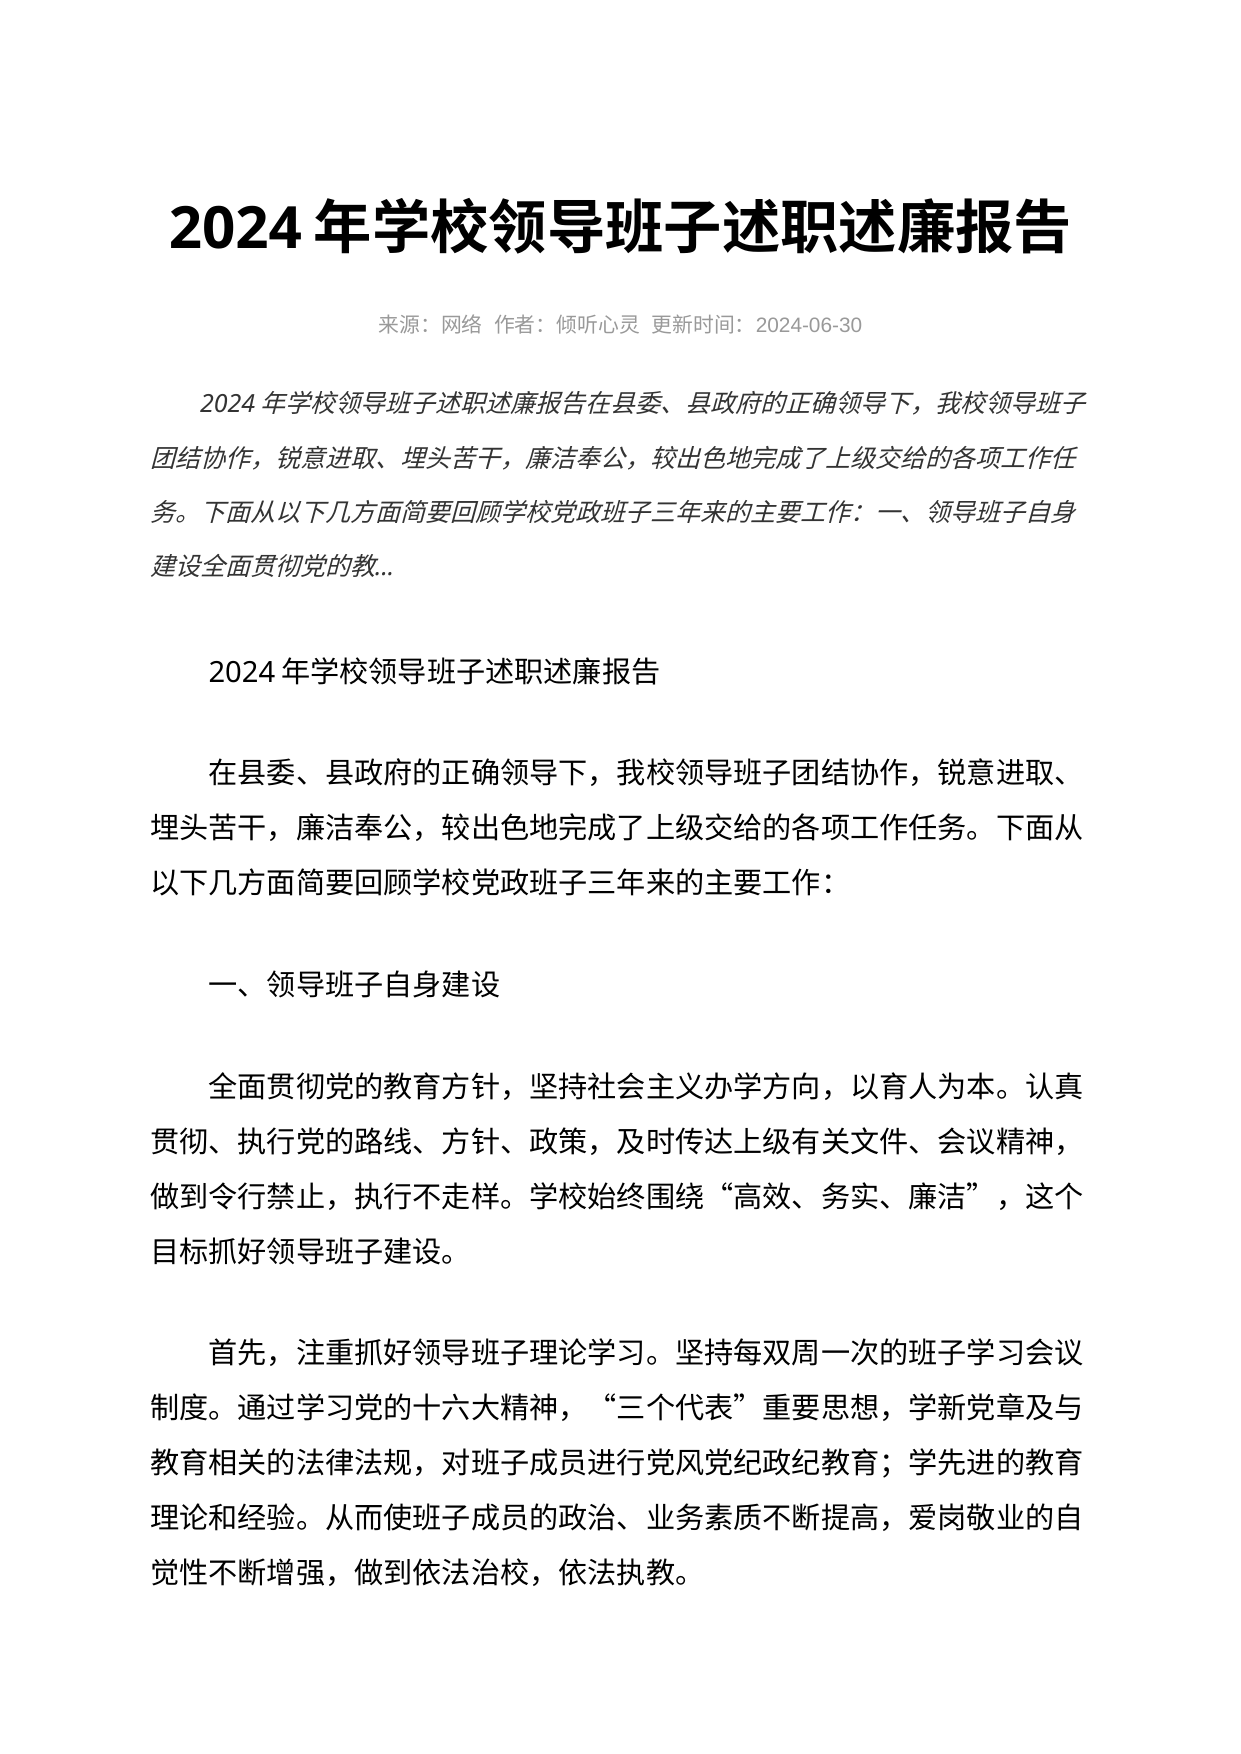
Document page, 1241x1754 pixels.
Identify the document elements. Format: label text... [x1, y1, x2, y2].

subtitle 2024年学校领导班子述职述廉报告 [150, 181, 1090, 266]
text 全面贯彻党的教育方针，坚持社会主义办学方向，以育人为本。认真贯彻、执行党的路线、方针、政策，及时传达上级有关文件、会议精神，做到令行禁止，执行不走样。学校始终围绕“高效、务实、廉洁”，这个目标抓好领导班子建设。 [150, 1063, 1090, 1270]
text 2024年学校领导班子述职述廉报告 [150, 648, 1090, 691]
text 在县委、县政府的正确领导下，我校领导班子团结协作，锐意进取、埋头苦干，廉洁奉公，较出色地完成了上级交给的各项工作任务。下面从以下几方面简要回顾学校党政班子三年来的主要工作： [150, 750, 1090, 902]
text 首先，注重抓好领导班子理论学习。坚持每双周一次的班子学习会议制度。通过学习党的十六大精神，“三个代表”重要思想，学新党章及与教育相关的法律法规，对班子成员进行党风党纪政纪教育；学先进的教育理论和经验。从而使班子成员的政治、业务素质不断提高，爱岗敬业的自觉性不断增强，做到依法治校，依法执教。 [150, 1330, 1090, 1592]
text 一、领导班子自身建设 [150, 962, 1090, 1004]
text 2024年学校领导班子述职述廉报告在县委、县政府的正确领导下，我校领导班子团结协作，锐意进取、埋头苦干，廉洁奉公，较出色地完成了上级交给的各项工作任务。下面从以下几方面简要回顾学校党政班子三年来的主要工作：一、领导班子自身建设全面贯彻党的教... [150, 384, 1090, 583]
text 来源：网络 作者：倾听心灵 更新时间：2024-06-30 [150, 313, 1090, 337]
